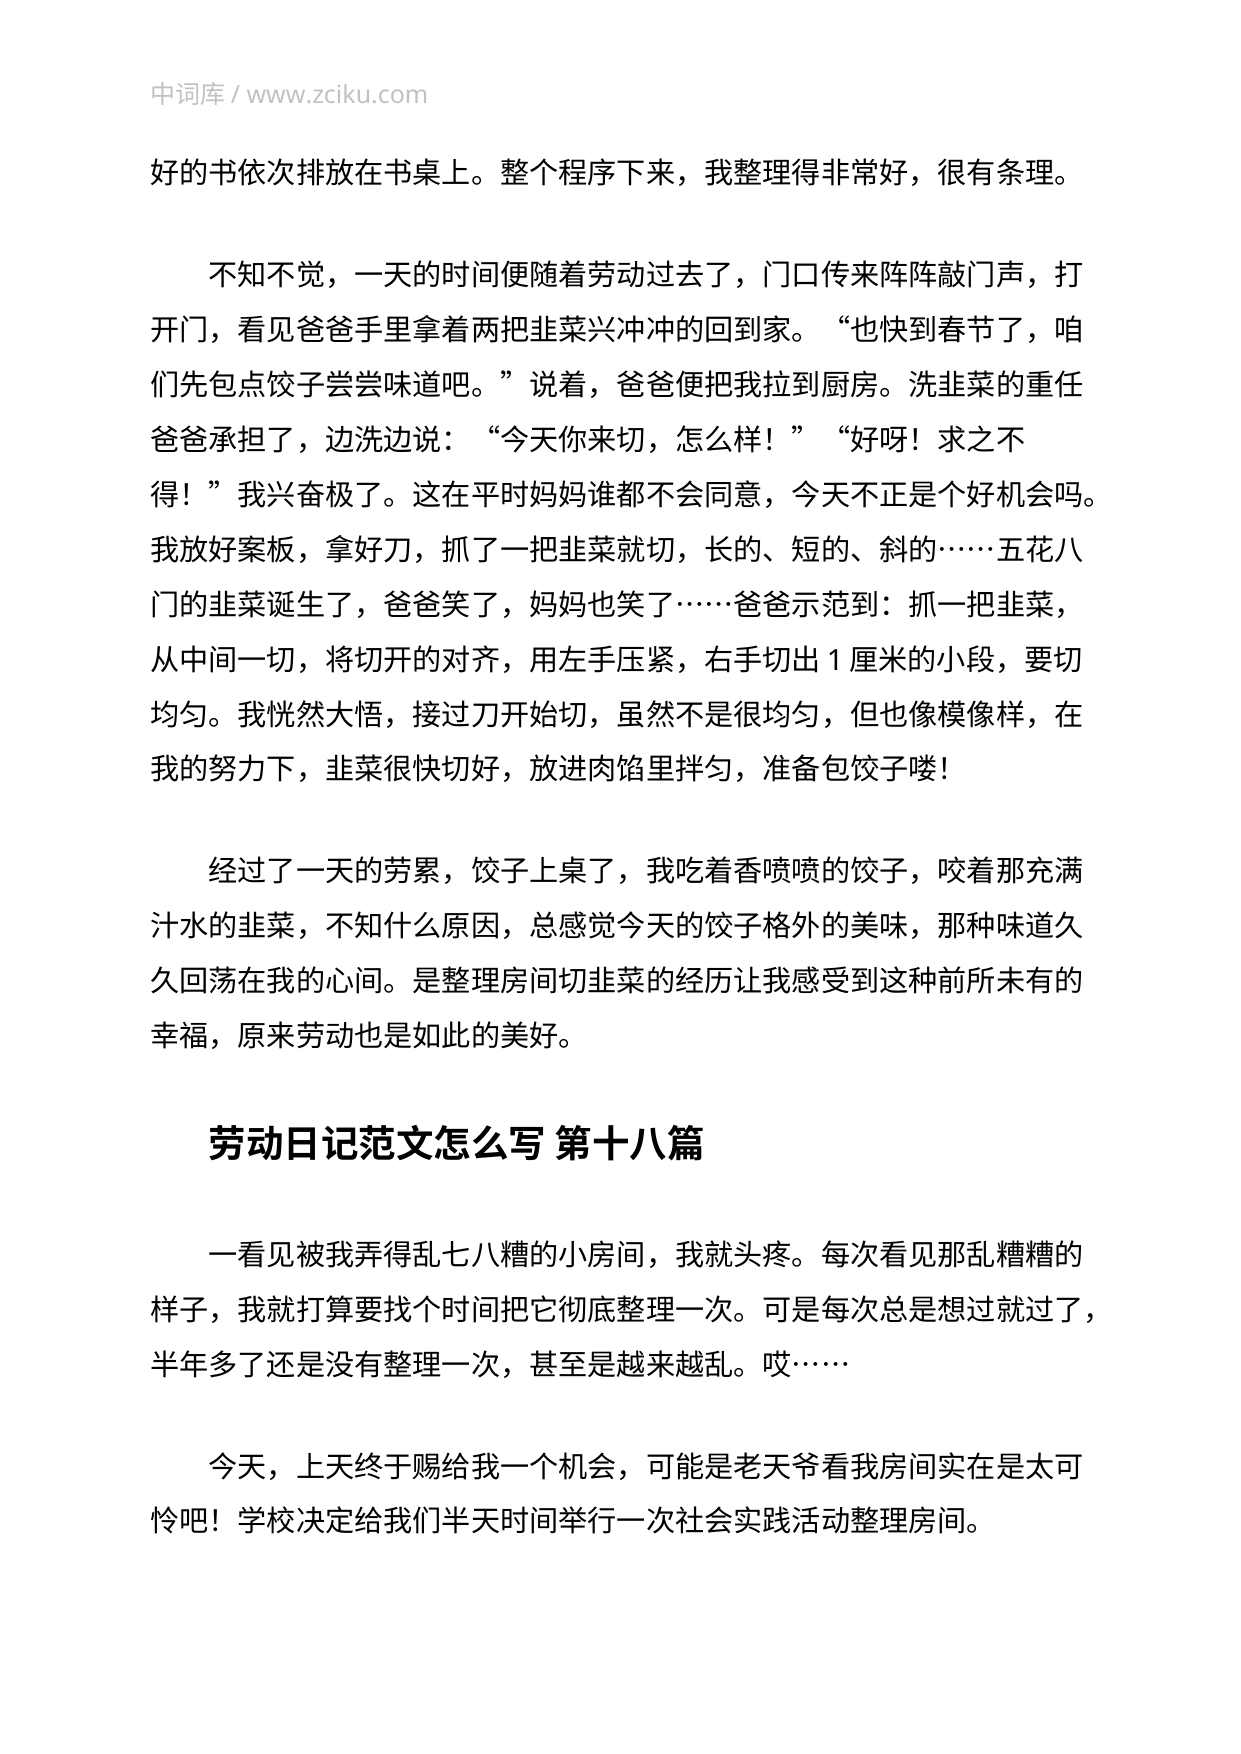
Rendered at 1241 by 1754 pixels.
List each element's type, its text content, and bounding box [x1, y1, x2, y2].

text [150, 150, 1090, 192]
text 经过了一天的劳累，饺子上桌了，我吃着香喷喷的饺子，咬着那充满汁水的韭菜，不知什么原因，总感觉今天的饺子格外的美味，那种味道久久回荡在我的心间。是整理房间切韭菜的经历让我感受到这种前所未有的幸福，原来劳动也是如此的美好。 [150, 848, 1090, 1055]
text 今天，上天终于赐给我一个机会，可能是老天爷看我房间实在是太可怜吧！学校决定给我们半天时间举行一次社会实践活动整理房间。 [150, 1443, 1090, 1540]
text 劳动日记范文怎么写 第十八篇 [150, 1114, 1090, 1168]
text 不知不觉，一天的时间便随着劳动过去了，门口传来阵阵敲门声，打开门，看见爸爸手里拿着两把韭菜兴冲冲的回到家。“也快到春节了，咱们先包点饺子尝尝味道吧。”说着，爸爸便把我拉到厨房。洗韭菜的重任爸爸承担了，边洗边说：“今天你来切，怎么样！”“好呀！求之不得！”我兴奋极了。这在平时妈妈谁都不会同意，今天不正是个好机会吗。我放好案板，拿好刀，抓了一把韭菜就切，长的、短的、斜的……五花八门的韭菜诞生了，爸爸笑了，妈妈也笑了……爸爸示范到：抓一把韭菜，从中间一切，将切开的对齐，用左手压紧，右手切出1厘米的小段，要切均匀。我恍然大悟，接过刀开始切，虽然不是很均匀，但也像模像样，在我的努力下，韭菜很快切好，放进肉馅里拌匀，准备包饺子喽！ [150, 252, 1090, 788]
text 一看见被我弄得乱七八糟的小房间，我就头疼。每次看见那乱糟糟的样子，我就打算要找个时间把它彻底整理一次。可是每次总是想过就过了，半年多了还是没有整理一次，甚至是越来越乱。哎…… [150, 1232, 1090, 1384]
